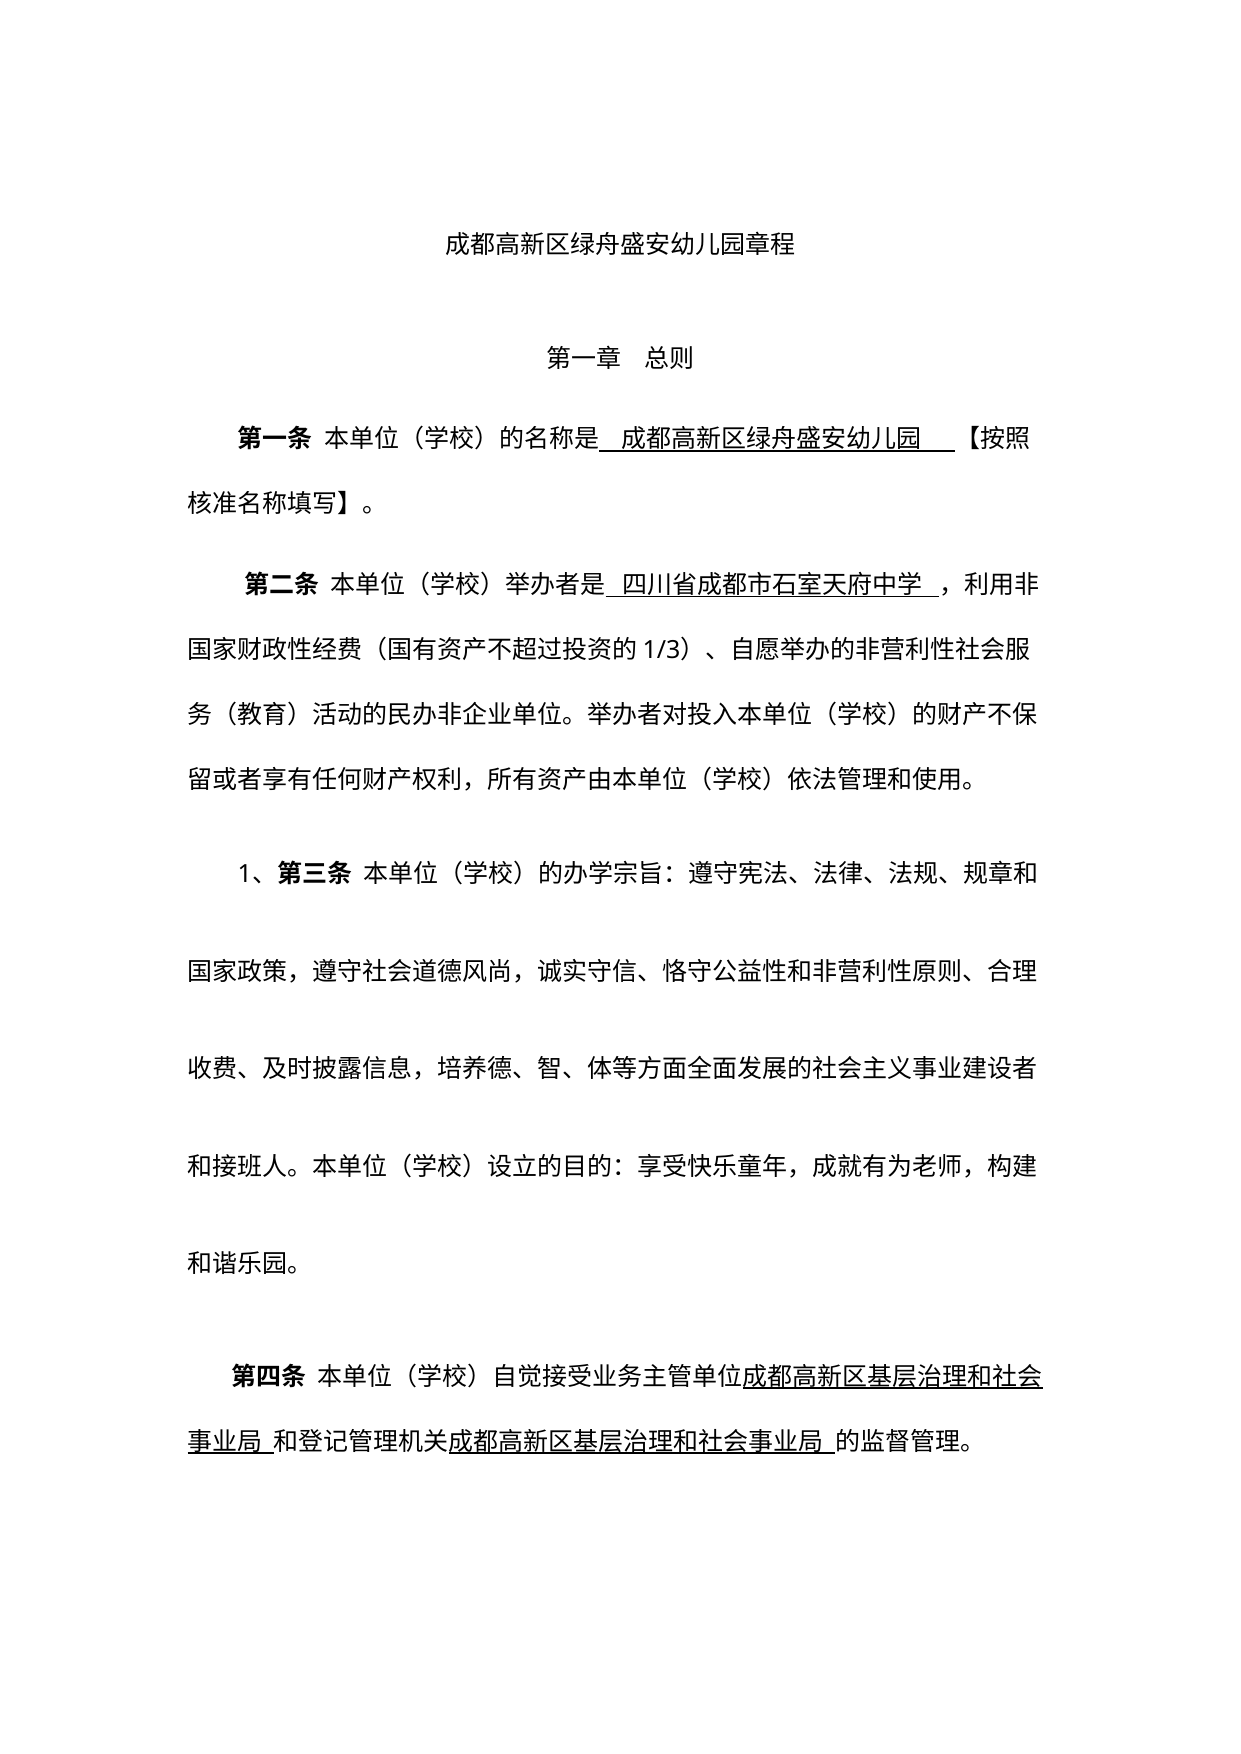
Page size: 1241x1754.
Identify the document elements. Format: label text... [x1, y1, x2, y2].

text 第二条 本单位（学校）举办者是 四川省成都市石室天府中学 ，利用非国家财政性经费（国有资产不超过投资的1/3）、自愿举办的非营利性社会服务（教育）活动的民办非企业单位。举办者对投入本单位（学校）的财产不保留或者享有任何财产权利，所有资产由本单位（学校）依法管理和使用。 [187, 550, 1053, 810]
text 成都高新区绿舟盛安幼儿园章程 [187, 210, 1053, 275]
text 第一条 本单位（学校）的名称是 成都高新区绿舟盛安幼儿园 【按照核准名称填写】。 [187, 404, 1053, 534]
text 第一章 总则 [187, 324, 1053, 389]
text 1、第三条 本单位（学校）的办学宗旨：遵守宪法、法律、法规、规章和国家政策，遵守社会道德风尚，诚实守信、恪守公益性和非营利性原则、合理收费、及时披露信息，培养德、智、体等方面全面发展的社会主义事业建设者和接班人。本单位（学校）设立的目的：享受快乐童年，成就有为老师，构建和谐乐园。 [187, 839, 1053, 1294]
text 第四条 本单位（学校）自觉接受业务主管单位成都高新区基层治理和社会事业局 和登记管理机关成都高新区基层治理和社会事业局 的监督管理。 [187, 1342, 1053, 1472]
